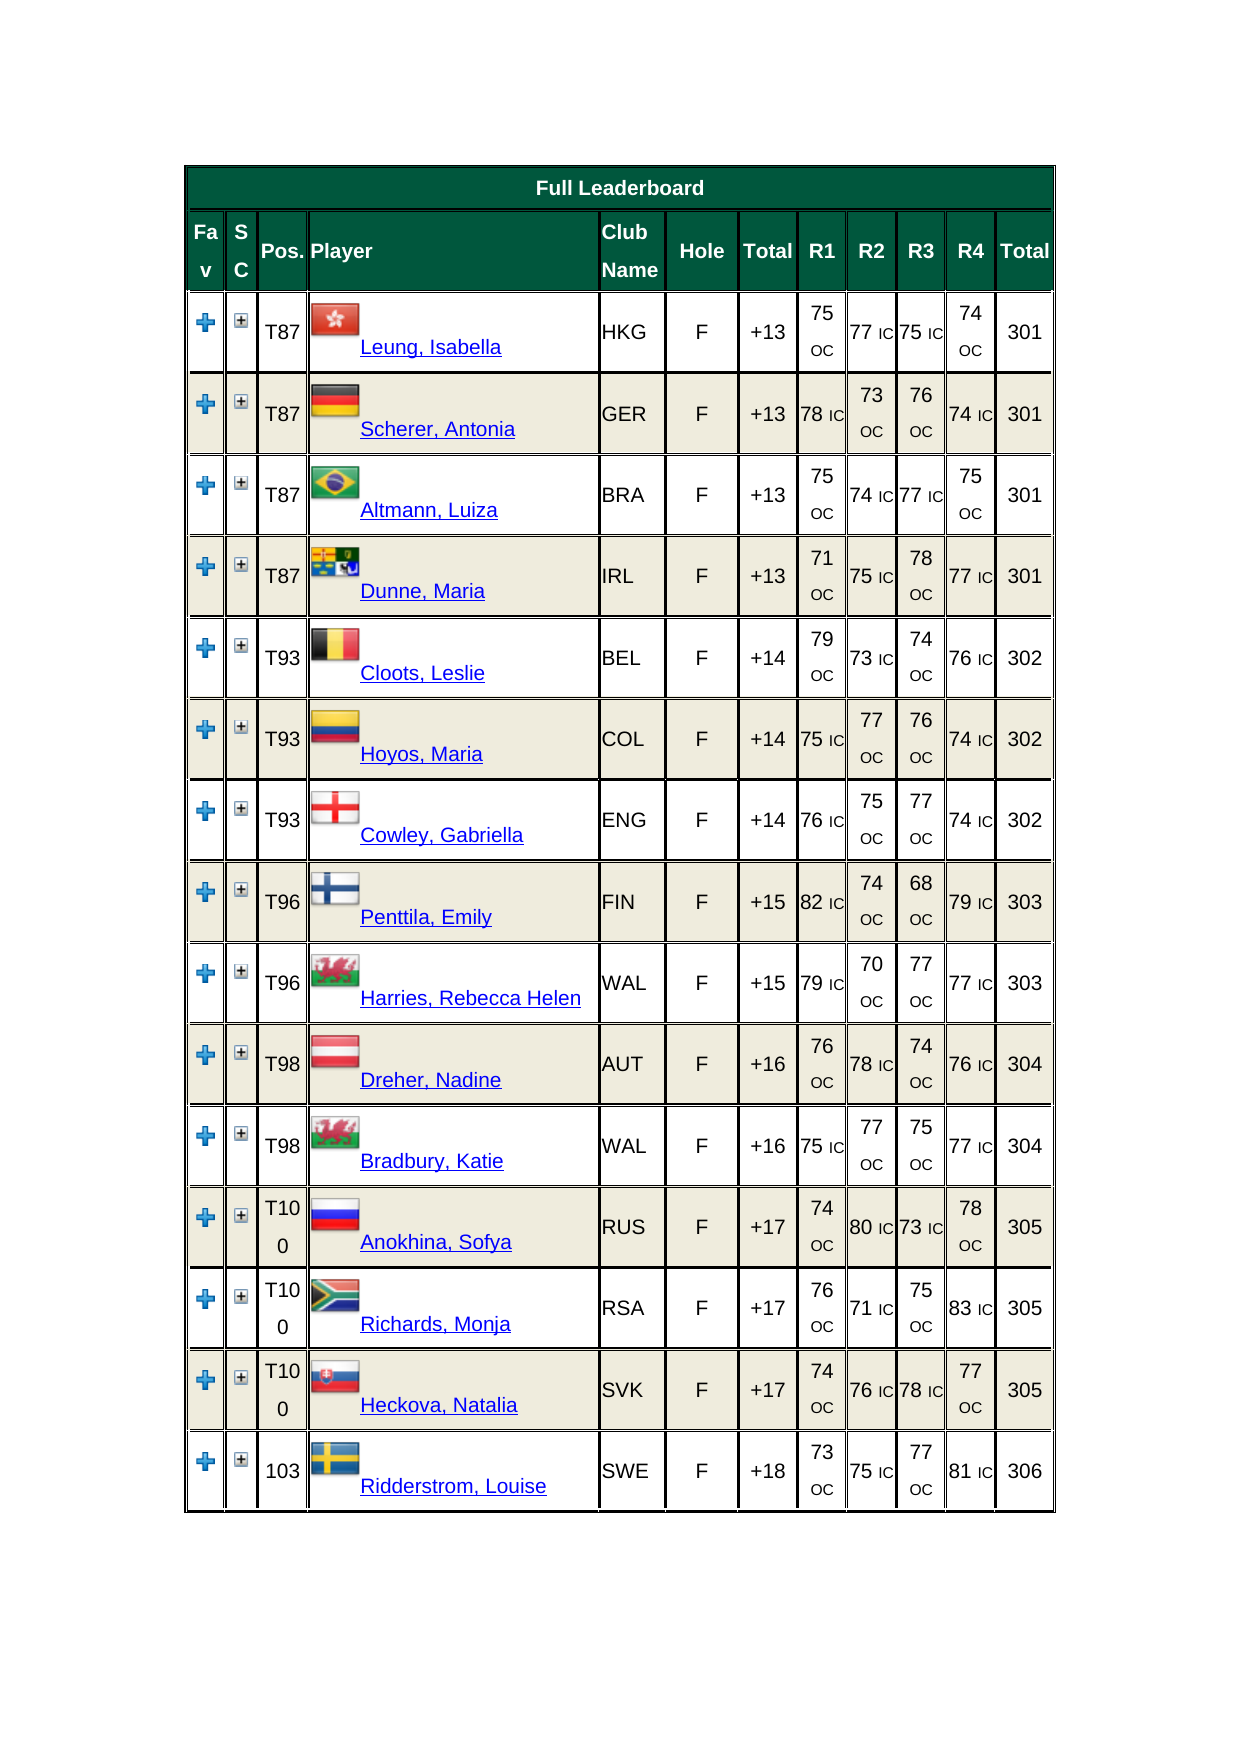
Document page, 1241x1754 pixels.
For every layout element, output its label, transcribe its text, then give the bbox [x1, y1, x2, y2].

picture [310, 375, 361, 426]
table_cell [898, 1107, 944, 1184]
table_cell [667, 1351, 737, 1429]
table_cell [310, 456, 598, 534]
picture [310, 1026, 361, 1077]
picture [310, 620, 361, 670]
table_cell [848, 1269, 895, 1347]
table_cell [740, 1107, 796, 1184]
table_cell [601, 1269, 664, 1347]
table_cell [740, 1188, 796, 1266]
table_cell Hole [667, 212, 737, 290]
table_header Full Leaderboard [188, 168, 1053, 208]
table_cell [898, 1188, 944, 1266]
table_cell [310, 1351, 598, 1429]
table_cell SC [227, 212, 256, 290]
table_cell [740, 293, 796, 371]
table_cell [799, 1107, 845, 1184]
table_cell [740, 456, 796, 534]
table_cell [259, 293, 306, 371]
picture [310, 1189, 361, 1240]
picture [196, 394, 215, 414]
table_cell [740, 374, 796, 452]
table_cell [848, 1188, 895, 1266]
picture [234, 964, 249, 979]
table_cell Total [997, 208, 1053, 290]
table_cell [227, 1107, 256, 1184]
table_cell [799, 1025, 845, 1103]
table_cell Total [740, 212, 796, 290]
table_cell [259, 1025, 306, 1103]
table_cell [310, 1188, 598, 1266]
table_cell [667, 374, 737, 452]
table_cell Player [310, 212, 598, 290]
picture [310, 1433, 361, 1484]
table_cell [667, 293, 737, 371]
picture [234, 1370, 249, 1385]
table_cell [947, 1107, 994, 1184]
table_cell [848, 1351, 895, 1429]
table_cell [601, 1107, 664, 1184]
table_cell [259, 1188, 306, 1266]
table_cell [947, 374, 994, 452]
picture [234, 1452, 249, 1467]
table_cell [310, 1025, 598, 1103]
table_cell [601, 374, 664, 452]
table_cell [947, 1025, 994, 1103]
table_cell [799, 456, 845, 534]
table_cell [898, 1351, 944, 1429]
picture [310, 863, 361, 914]
picture [310, 1352, 361, 1402]
picture [196, 1045, 215, 1065]
picture [196, 557, 215, 576]
table_cell Club Name [601, 212, 664, 290]
table_cell R1 [799, 212, 845, 290]
picture [196, 801, 215, 821]
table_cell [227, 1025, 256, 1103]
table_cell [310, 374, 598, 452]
picture [196, 882, 215, 902]
picture [196, 476, 215, 495]
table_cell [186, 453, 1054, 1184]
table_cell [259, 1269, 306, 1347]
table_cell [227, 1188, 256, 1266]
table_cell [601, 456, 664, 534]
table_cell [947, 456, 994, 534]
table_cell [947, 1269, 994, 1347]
picture [310, 294, 361, 345]
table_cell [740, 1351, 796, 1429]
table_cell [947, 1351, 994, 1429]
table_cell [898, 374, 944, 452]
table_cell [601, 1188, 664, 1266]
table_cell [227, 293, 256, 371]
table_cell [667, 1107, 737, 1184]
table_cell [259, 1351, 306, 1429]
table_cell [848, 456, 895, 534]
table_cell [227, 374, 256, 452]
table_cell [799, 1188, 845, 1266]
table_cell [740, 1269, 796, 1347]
table_cell Fav [188, 208, 223, 290]
picture [234, 557, 249, 572]
picture [234, 1126, 249, 1141]
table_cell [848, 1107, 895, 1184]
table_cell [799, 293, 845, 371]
picture [234, 1289, 249, 1304]
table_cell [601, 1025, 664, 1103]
picture [310, 457, 361, 508]
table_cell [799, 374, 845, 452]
picture [234, 1045, 249, 1060]
picture [310, 1270, 361, 1321]
picture [234, 638, 249, 653]
picture [234, 801, 249, 816]
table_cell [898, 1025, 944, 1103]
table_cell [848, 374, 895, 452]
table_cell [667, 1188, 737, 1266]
picture [234, 313, 249, 328]
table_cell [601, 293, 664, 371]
picture [234, 720, 249, 734]
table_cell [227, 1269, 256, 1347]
picture [310, 1108, 361, 1158]
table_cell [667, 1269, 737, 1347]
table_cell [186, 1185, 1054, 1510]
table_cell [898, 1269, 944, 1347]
picture [234, 882, 249, 897]
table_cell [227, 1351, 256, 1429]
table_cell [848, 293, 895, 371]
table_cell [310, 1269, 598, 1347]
picture [310, 782, 361, 833]
table_cell Pos. [259, 212, 306, 290]
table_cell R3 [898, 212, 944, 290]
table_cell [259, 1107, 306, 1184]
picture [196, 720, 215, 739]
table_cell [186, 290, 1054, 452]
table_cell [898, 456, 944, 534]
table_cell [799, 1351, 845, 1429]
picture [196, 313, 215, 332]
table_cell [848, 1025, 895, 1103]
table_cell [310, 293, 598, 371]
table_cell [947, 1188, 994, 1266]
picture [196, 1452, 215, 1471]
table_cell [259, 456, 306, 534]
picture [234, 1208, 249, 1223]
picture [310, 538, 361, 589]
picture [234, 476, 249, 490]
picture [310, 945, 361, 996]
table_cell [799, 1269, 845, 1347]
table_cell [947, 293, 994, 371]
picture [196, 1289, 215, 1309]
picture [196, 638, 215, 658]
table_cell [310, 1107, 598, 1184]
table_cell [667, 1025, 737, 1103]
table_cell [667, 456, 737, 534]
picture [196, 1370, 215, 1390]
table_cell R2 [848, 212, 895, 290]
picture [196, 1208, 215, 1227]
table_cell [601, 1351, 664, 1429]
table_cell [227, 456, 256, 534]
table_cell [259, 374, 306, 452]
table_cell R4 [947, 212, 994, 290]
picture [310, 701, 361, 752]
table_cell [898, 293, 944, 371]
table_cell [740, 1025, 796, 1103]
picture [234, 394, 249, 409]
picture [196, 1126, 215, 1146]
picture [196, 964, 215, 983]
